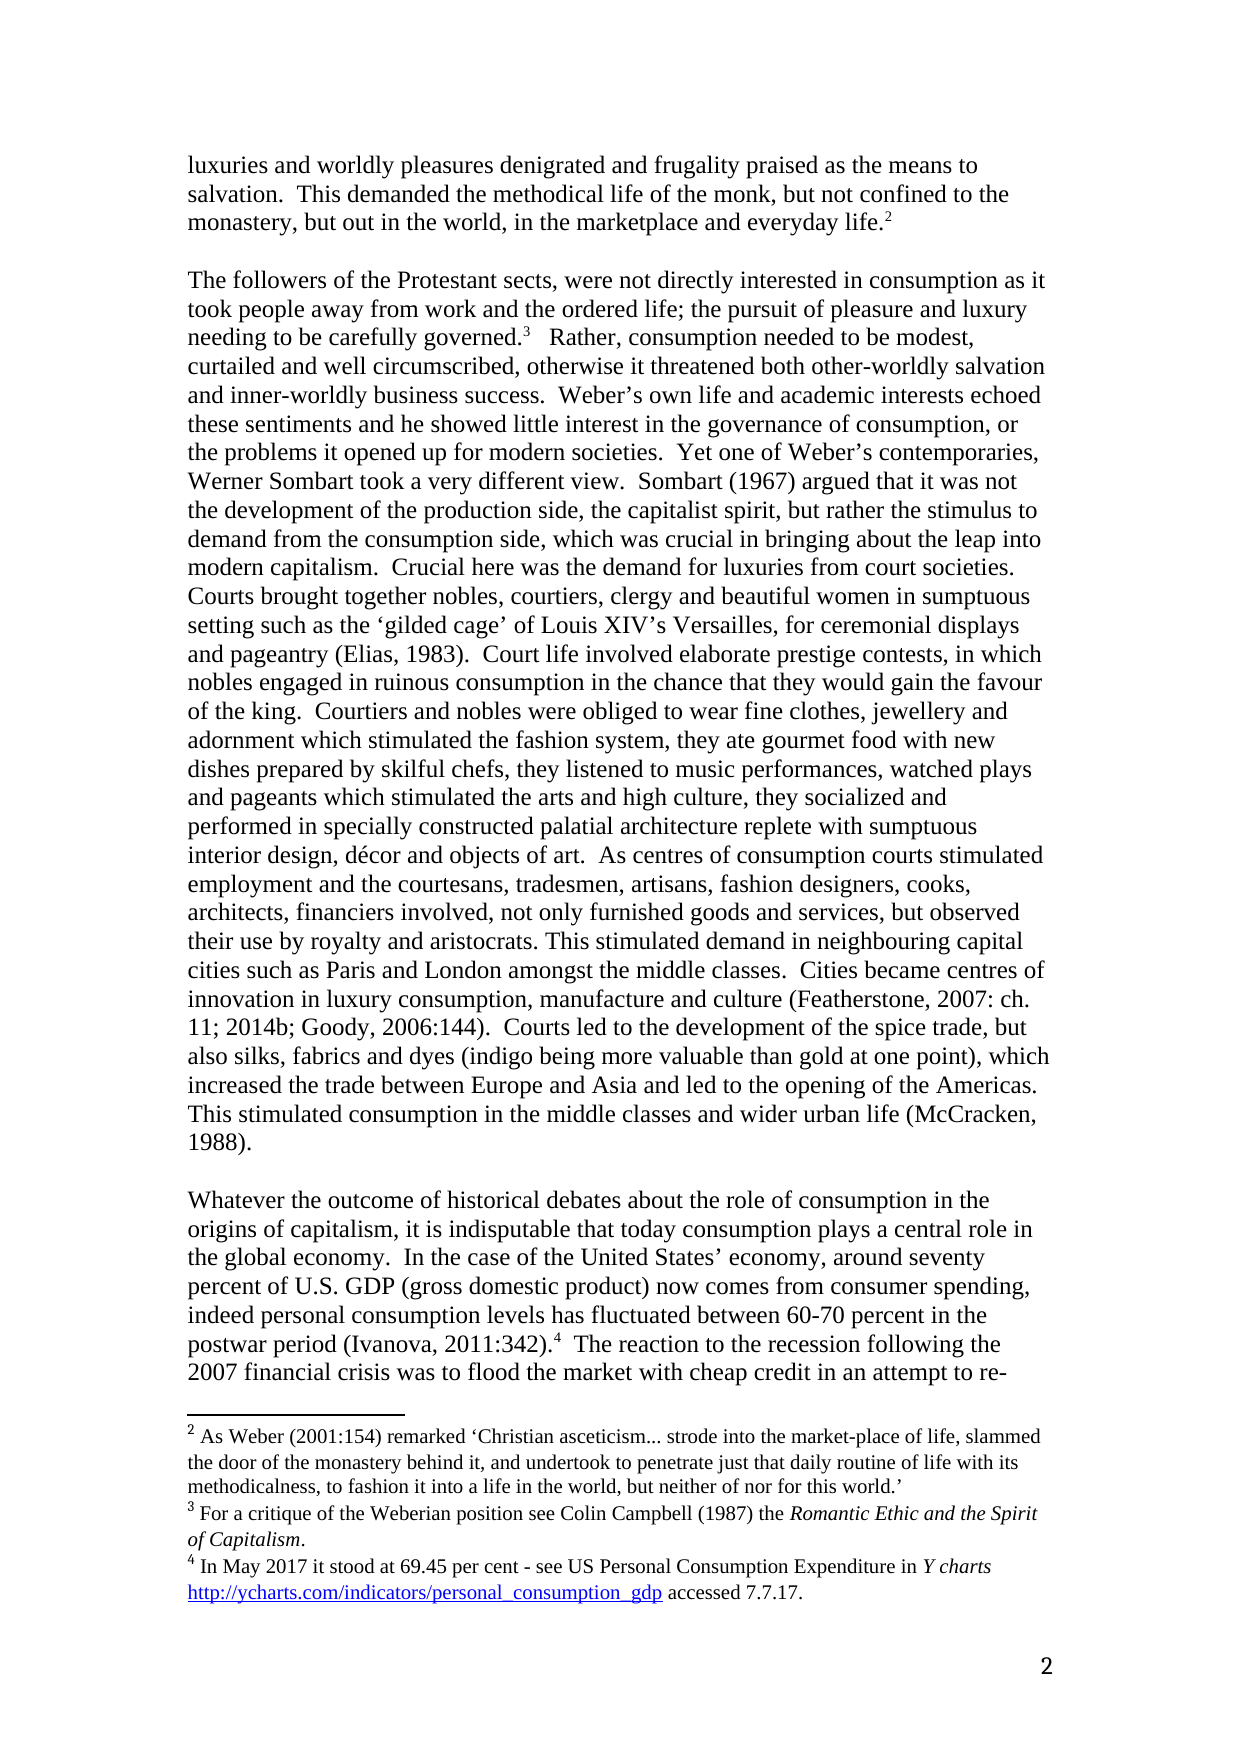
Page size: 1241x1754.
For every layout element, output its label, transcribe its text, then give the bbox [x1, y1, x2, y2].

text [187, 1185, 1053, 1386]
text The followers of the Protestant sects, were not directly interested in consumption as it took people away from work and the ordered life; the pursuit of pleasure and luxury needing to be carefully governed. Rather, consumption needed to be modest, curtailed and well circumscribed, otherwise it threatened both other-worldly salvation and inner-worldly business success. Weber’s own life and academic interests echoed these sentiments and he showed little interest in the governance of consumption, or the problems it opened up for modern societies. Yet one of Weber’s contemporaries, Werner Sombart took a very different view. Sombart (1967) argued that it was not the development of the production side, the capitalist spirit, but rather the stimulus to demand from the consumption side, which was crucial in bringing about the leap into modern capitalism. Crucial here was the demand for luxuries from court societies. Courts brought together nobles, courtiers, clergy and beautiful women in sumptuous setting such as the ‘gilded cage’ of Louis XIV’s Versailles, for ceremonial displays and pageantry (Elias, 1983). Court life involved elaborate prestige contests, in which nobles engaged in ruinous consumption in the chance that they would gain the favour of the king. Courtiers and nobles were obliged to wear fine clothes, jewellery and adornment which stimulated the fashion system, they ate gourmet food with new dishes prepared by skilful chefs, they listened to music performances, watched plays and pageants which stimulated the arts and high culture, they socialized and performed in specially constructed palatial architecture replete with sumptuous interior design, décor and objects of art. As centres of consumption courts stimulated employment and the courtesans, tradesmen, artisans, fashion designers, cooks, architects, financiers involved, not only furnished goods and services, but observed their use by royalty and aristocrats. This stimulated demand in neighbouring capital cities such as Paris and London amongst the middle classes. Cities became centres of innovation in luxury consumption, manufacture and culture (Featherstone, 2007: ch. 11; 2014b; Goody, 2006:144). Courts led to the development of the spice trade, but also silks, fabrics and dyes (indigo being more valuable than gold at one point), which increased the trade between Europe and Asia and led to the opening of the Americas. This stimulated consumption in the middle classes and wider urban life (McCracken, 1988). [187, 265, 1053, 1156]
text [187, 150, 1053, 236]
